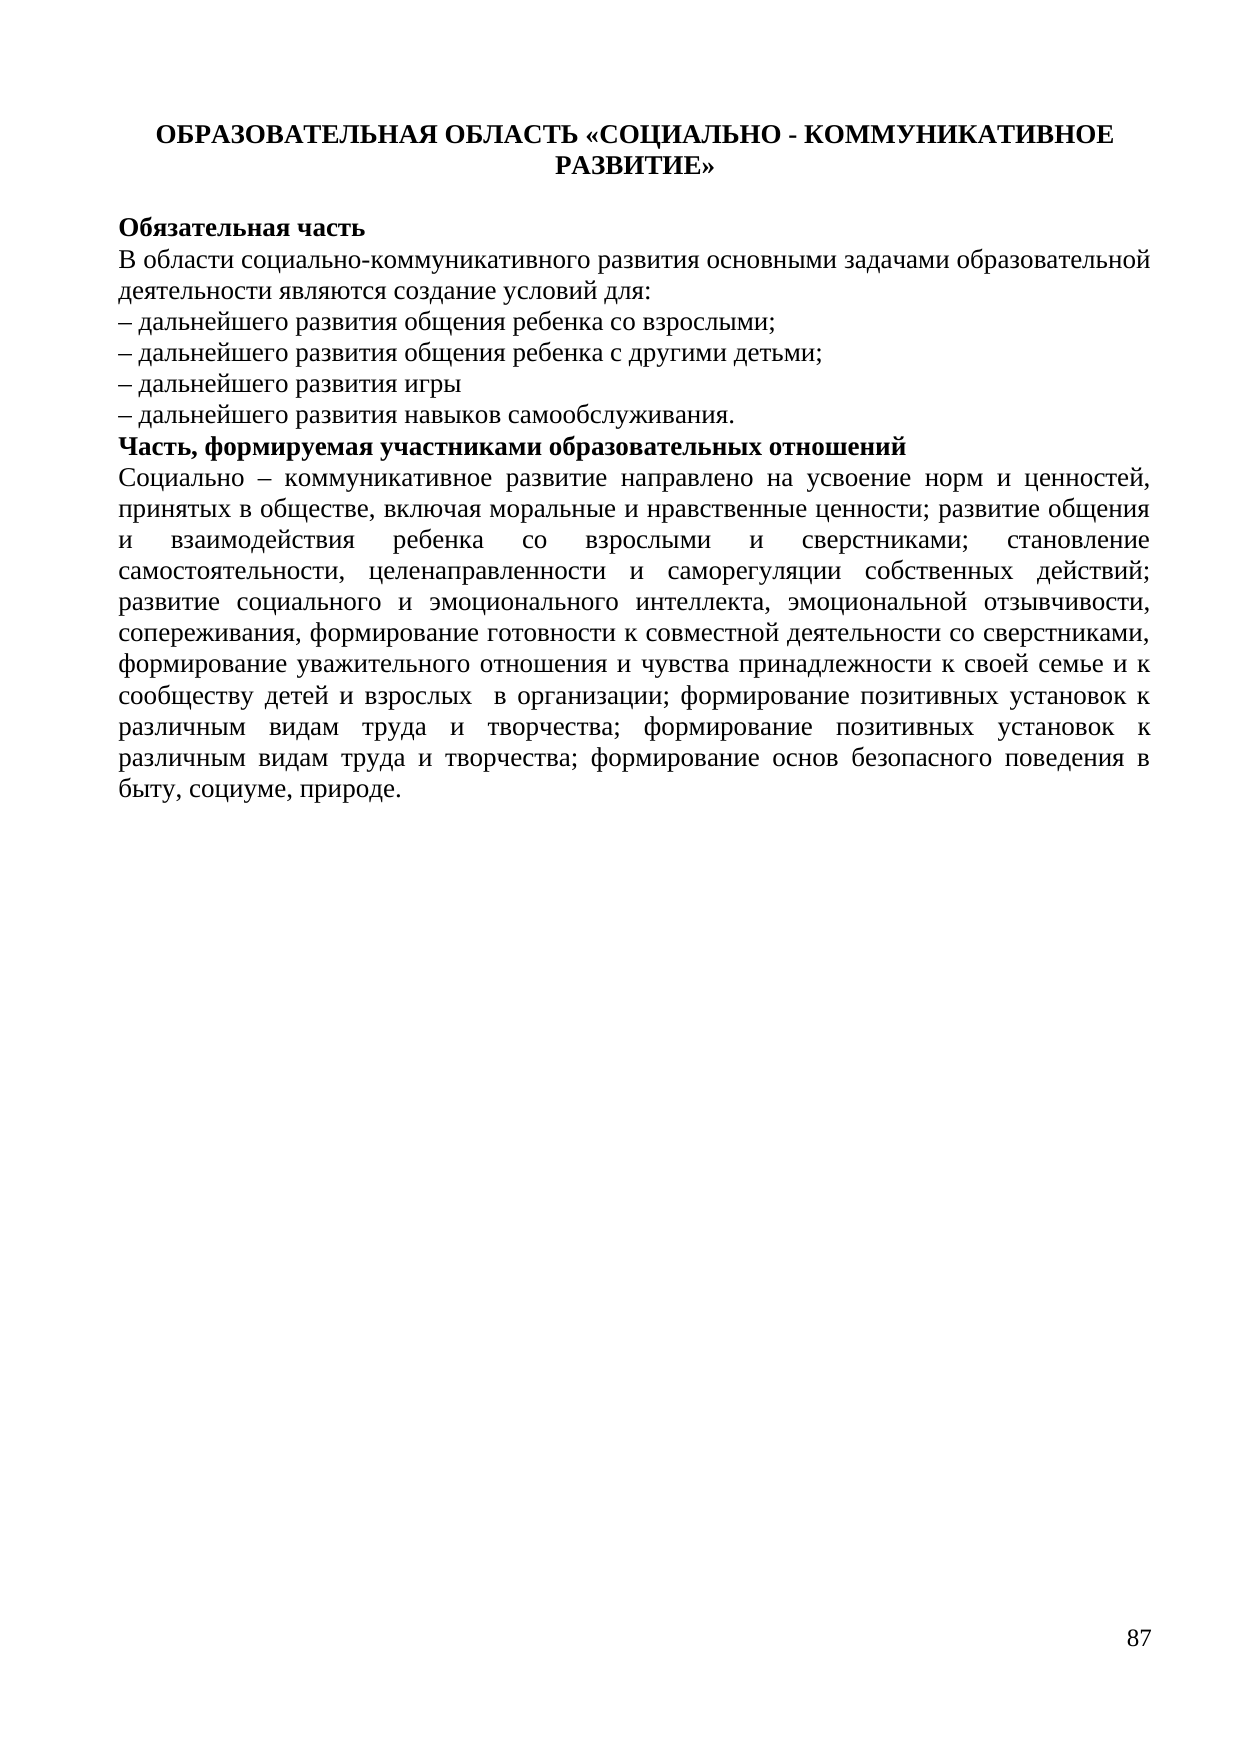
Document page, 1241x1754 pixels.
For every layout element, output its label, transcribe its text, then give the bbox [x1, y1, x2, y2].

text – дальнейшего развития общения ребенка со взрослыми; [118, 305, 1152, 336]
text В области социально-коммуникативного развития основными задачами образовательной деятельности являются создание условий для: [118, 243, 1152, 305]
text – дальнейшего развития навыков самообслуживания. [118, 398, 1152, 429]
text – дальнейшего развития общения ребенка с другими детьми; [118, 336, 1152, 367]
text Социально – коммуникативное развитие направлено на усвоение норм и ценностей, принятых в обществе, включая моральные и нравственные ценности; развитие общения и взаимодействия ребенка со взрослыми и сверстниками; становление самостоятельности, целенаправленности и саморегуляции собственных действий; развитие социального и эмоционального интеллекта, эмоциональной отзывчивости, сопереживания, формирование готовности к совместной деятельности со сверстниками, формирование уважительного отношения и чувства принадлежности к своей семье и к сообществу детей и взрослых в организации; формирование позитивных установок к различным видам труда и творчества; формирование позитивных установок к различным видам труда и творчества; формирование основ безопасного поведения в быту, социуме, природе. [118, 461, 1152, 803]
text ОБРАЗОВАТЕЛЬНАЯ ОБЛАСТЬ «СОЦИАЛЬНО - КОММУНИКАТИВНОЕ РАЗВИТИЕ» [118, 118, 1152, 180]
text – дальнейшего развития игры [118, 367, 1152, 398]
text Часть, формируемая участниками образовательных отношений [118, 429, 1152, 461]
text Обязательная часть [118, 212, 1152, 243]
